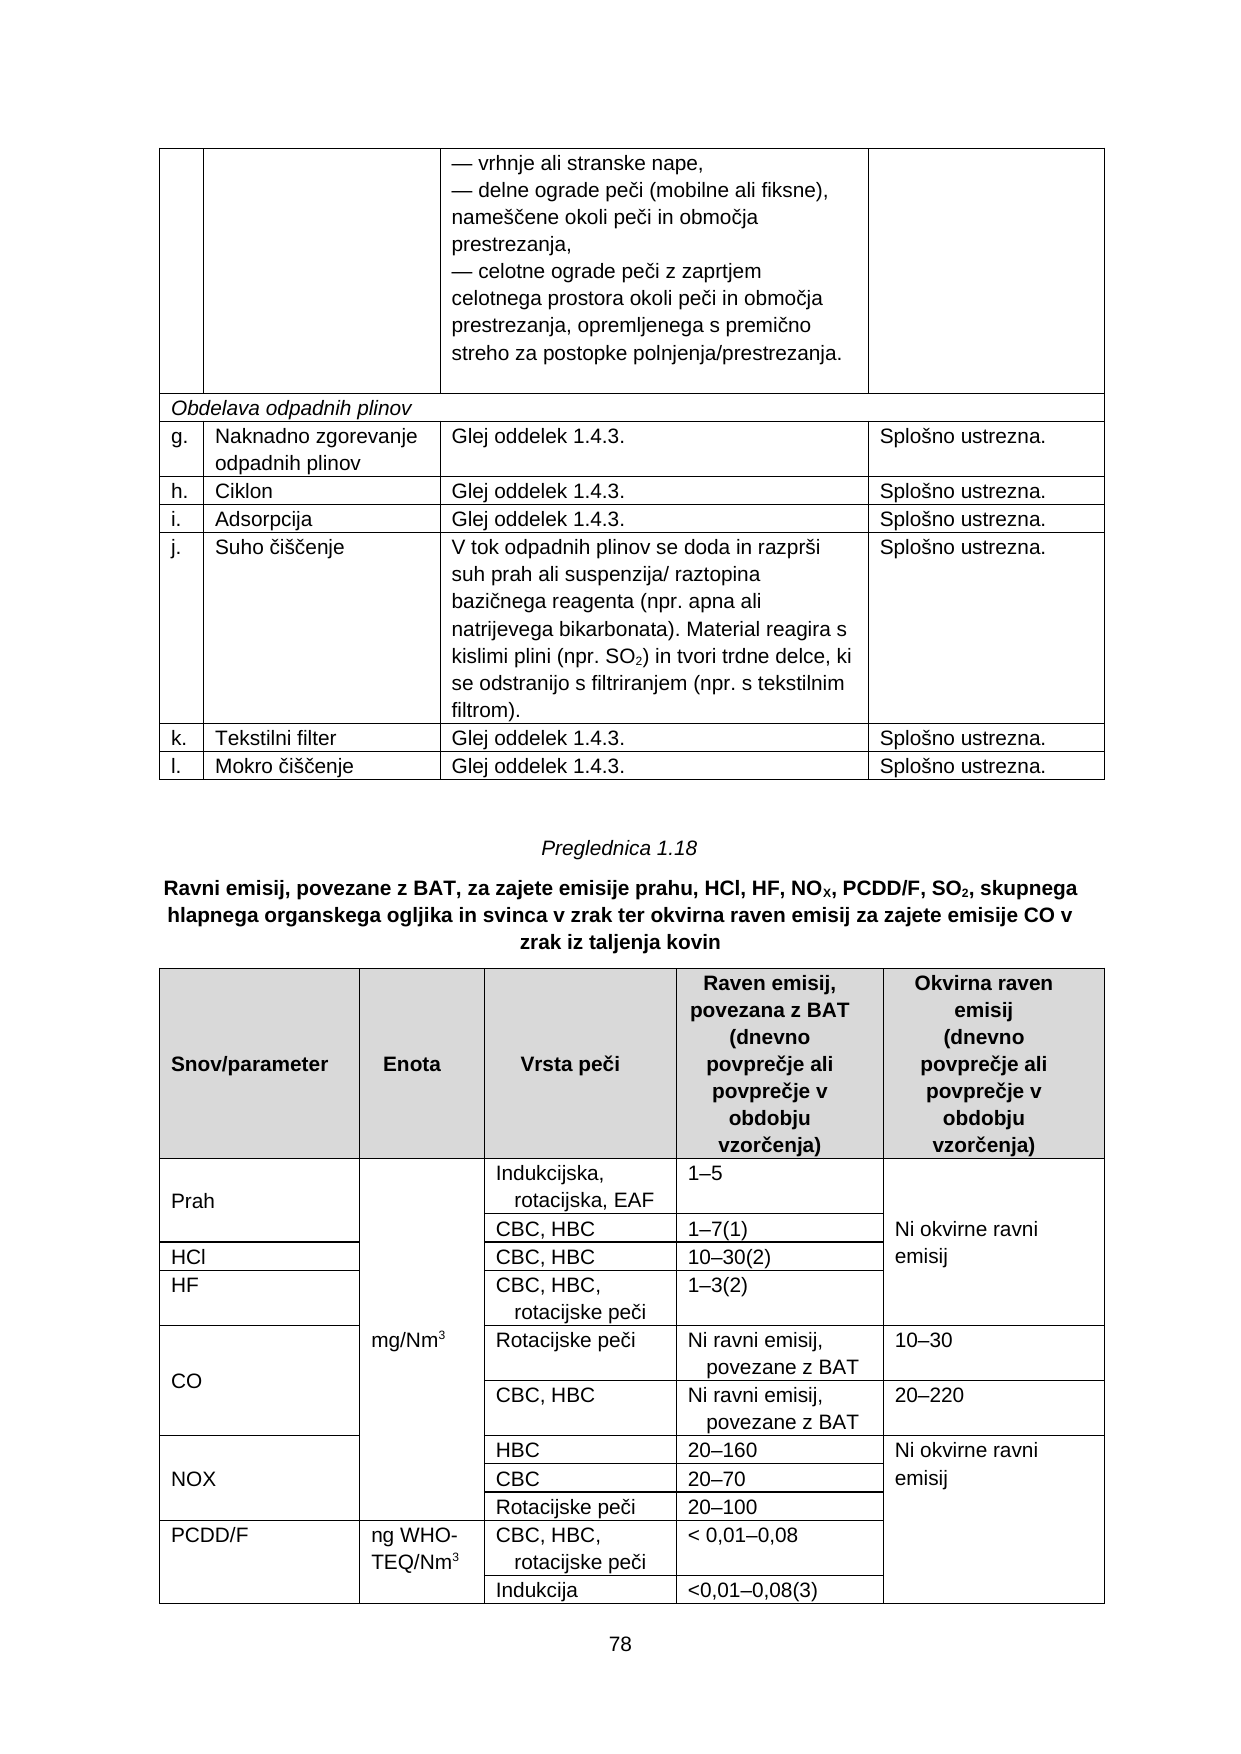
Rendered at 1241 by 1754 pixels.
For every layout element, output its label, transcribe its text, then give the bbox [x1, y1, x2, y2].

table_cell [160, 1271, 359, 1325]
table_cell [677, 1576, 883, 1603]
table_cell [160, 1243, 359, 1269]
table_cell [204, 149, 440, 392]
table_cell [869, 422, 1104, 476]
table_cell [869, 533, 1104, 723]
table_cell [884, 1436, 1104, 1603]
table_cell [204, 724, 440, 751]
text Preglednica 1.18 [148, 834, 1093, 861]
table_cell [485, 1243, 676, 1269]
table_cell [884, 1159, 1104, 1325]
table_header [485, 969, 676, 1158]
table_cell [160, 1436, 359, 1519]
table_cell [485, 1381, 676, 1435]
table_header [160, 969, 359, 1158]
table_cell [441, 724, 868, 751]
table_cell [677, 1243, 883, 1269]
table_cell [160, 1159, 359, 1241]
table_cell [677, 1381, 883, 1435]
table_cell f. [160, 149, 203, 392]
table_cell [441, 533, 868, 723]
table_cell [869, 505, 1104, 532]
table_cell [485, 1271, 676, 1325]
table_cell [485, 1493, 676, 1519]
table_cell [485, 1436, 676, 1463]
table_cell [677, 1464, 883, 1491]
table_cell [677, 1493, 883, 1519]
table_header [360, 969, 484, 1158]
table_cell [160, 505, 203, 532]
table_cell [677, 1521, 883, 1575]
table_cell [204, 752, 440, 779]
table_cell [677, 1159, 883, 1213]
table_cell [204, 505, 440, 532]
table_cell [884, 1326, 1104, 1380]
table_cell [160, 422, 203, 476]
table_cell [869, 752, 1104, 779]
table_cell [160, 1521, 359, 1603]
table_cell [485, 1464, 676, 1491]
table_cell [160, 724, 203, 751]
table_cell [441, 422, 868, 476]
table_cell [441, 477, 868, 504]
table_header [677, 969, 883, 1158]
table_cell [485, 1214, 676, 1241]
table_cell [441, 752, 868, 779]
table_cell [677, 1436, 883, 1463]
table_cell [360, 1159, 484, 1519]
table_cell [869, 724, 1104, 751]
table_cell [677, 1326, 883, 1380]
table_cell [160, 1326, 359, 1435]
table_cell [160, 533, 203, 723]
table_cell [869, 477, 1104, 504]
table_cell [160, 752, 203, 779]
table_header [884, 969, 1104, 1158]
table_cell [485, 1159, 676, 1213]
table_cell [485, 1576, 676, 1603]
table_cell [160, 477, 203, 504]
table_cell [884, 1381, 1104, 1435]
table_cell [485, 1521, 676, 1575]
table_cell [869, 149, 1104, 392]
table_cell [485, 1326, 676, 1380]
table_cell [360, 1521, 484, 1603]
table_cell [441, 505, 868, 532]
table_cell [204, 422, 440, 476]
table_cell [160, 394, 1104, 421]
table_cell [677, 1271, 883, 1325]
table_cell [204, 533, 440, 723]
text Ravni emisij, povezane z BAT, za zajete emisije prahu, HCl, HF, NOX, PCDD/F, SO2, skupnega hlapnega organskega ogljika in svinca v zrak ter okvirna raven emisij za zajete emisije CO v zrak iz taljenja kovin [148, 874, 1093, 955]
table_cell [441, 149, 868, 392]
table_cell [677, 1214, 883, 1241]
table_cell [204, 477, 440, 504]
